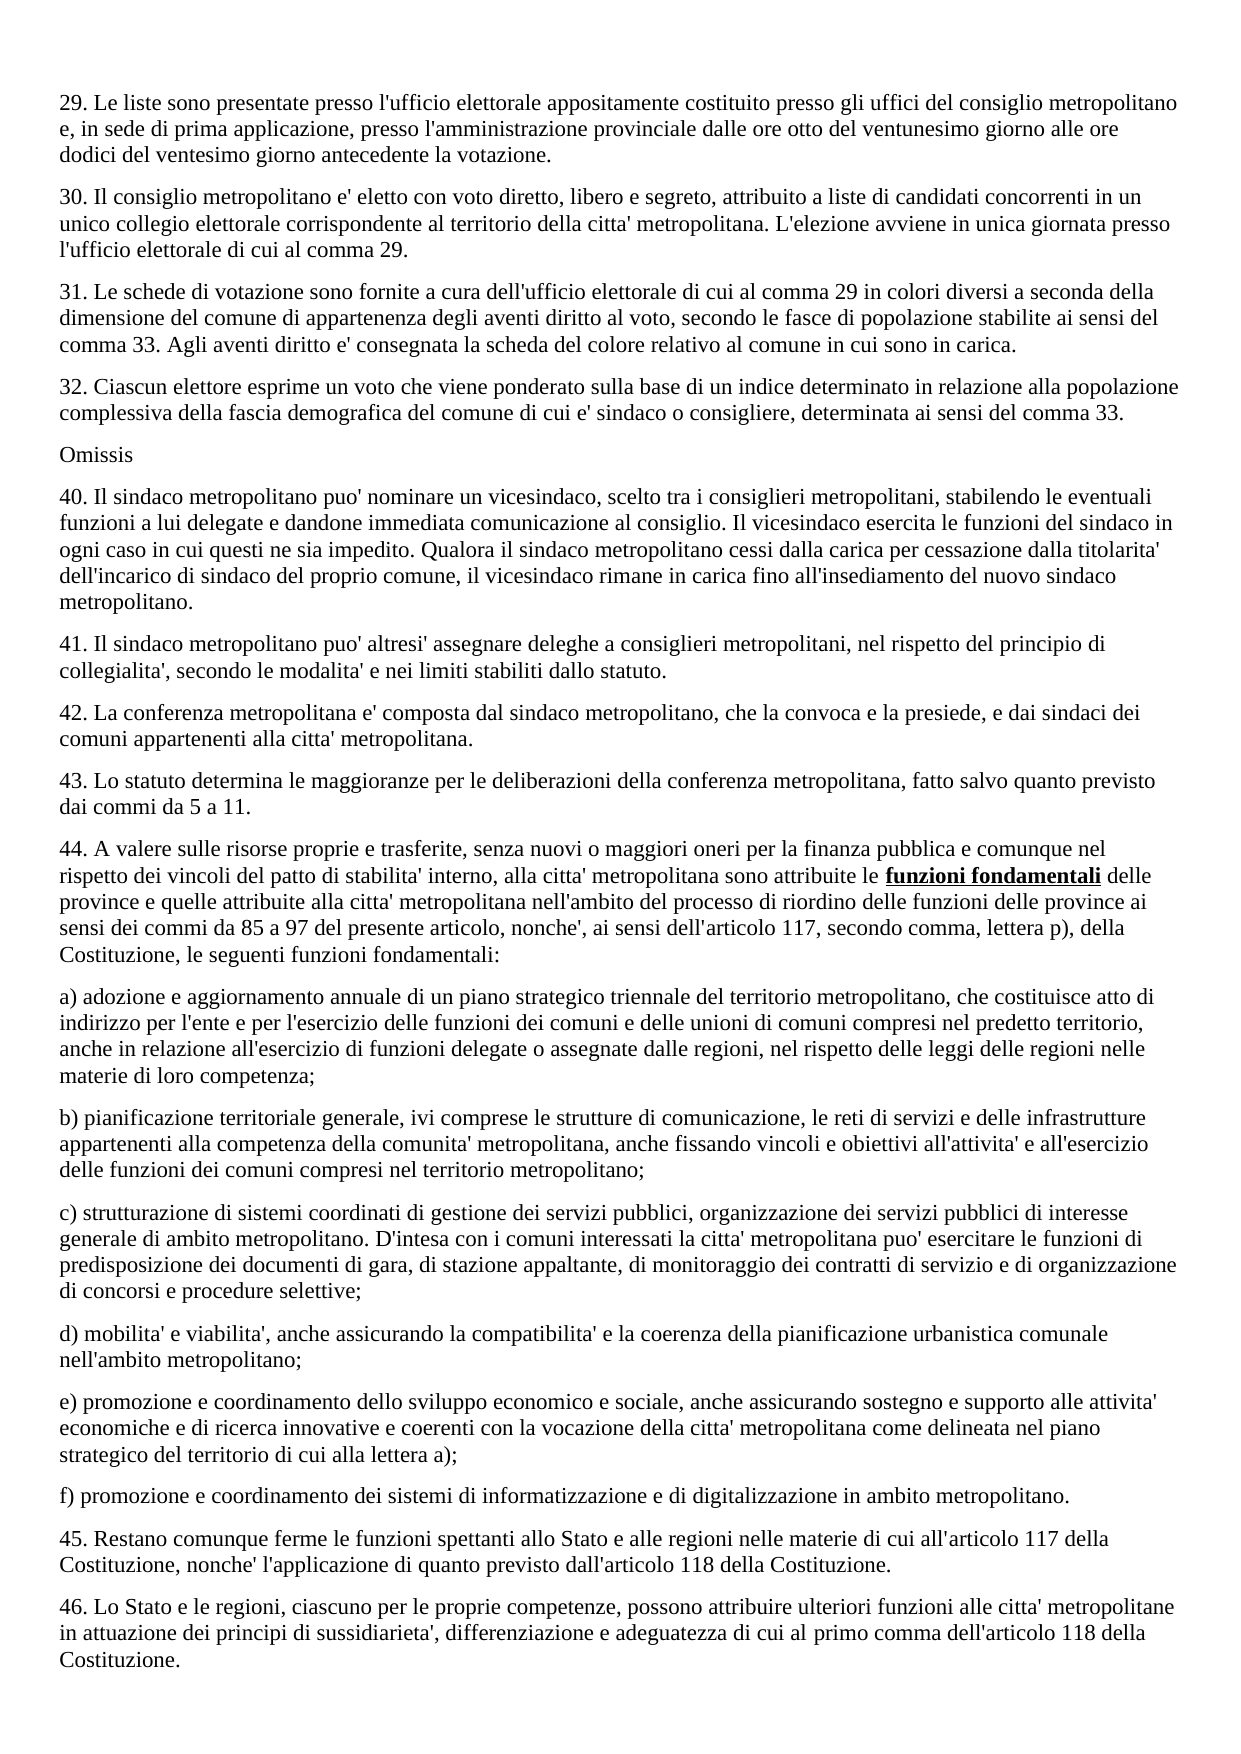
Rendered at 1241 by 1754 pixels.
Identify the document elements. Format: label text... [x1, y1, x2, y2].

text 42. La conferenza metropolitana e' composta dal sindaco metropolitano, che la convoca e la presiede, e dai sindaci dei comuni appartenenti alla citta' metropolitana. [59, 699, 1181, 751]
text Omissis [59, 441, 1181, 467]
text c) strutturazione di sistemi coordinati di gestione dei servizi pubblici, organizzazione dei servizi pubblici di interesse generale di ambito metropolitano. D'intesa con i comuni interessati la citta' metropolitana puo' esercitare le funzioni di predisposizione dei documenti di gara, di stazione appaltante, di monitoraggio dei contratti di servizio e di organizzazione di concorsi e procedure selettive; [59, 1198, 1181, 1304]
text e) promozione e coordinamento dello sviluppo economico e sociale, anche assicurando sostegno e supporto alle attivita' economiche e di ricerca innovative e coerenti con la vocazione della citta' metropolitana come delineata nel piano strategico del territorio di cui alla lettera a); [59, 1388, 1181, 1467]
text 29. Le liste sono presentate presso l'ufficio elettorale appositamente costituito presso gli uffici del consiglio metropolitano e, in sede di prima applicazione, presso l'amministrazione provinciale dalle ore otto del ventunesimo giorno alle ore dodici del ventesimo giorno antecedente la votazione. [59, 89, 1181, 168]
text 43. Lo statuto determina le maggioranze per le deliberazioni della conferenza metropolitana, fatto salvo quanto previsto dai commi da 5 a 11. [59, 767, 1181, 820]
text 44. A valere sulle risorse proprie e trasferite, senza nuovi o maggiori oneri per la finanza pubblica e comunque nel rispetto dei vincoli del patto di stabilita' interno, alla citta' metropolitana sono attribuite le funzioni fondamentali delle province e quelle attribuite alla citta' metropolitana nell'ambito del processo di riordino delle funzioni delle province ai sensi dei commi da 85 a 97 del presente articolo, nonche', ai sensi dell'articolo 117, secondo comma, lettera p), della Costituzione, le seguenti funzioni fondamentali: [59, 835, 1181, 967]
text 40. Il sindaco metropolitano puo' nominare un vicesindaco, scelto tra i consiglieri metropolitani, stabilendo le eventuali funzioni a lui delegate e dandone immediata comunicazione al consiglio. Il vicesindaco esercita le funzioni del sindaco in ogni caso in cui questi ne sia impedito. Qualora il sindaco metropolitano cessi dalla carica per cessazione dalla titolarita' dell'incarico di sindaco del proprio comune, il vicesindaco rimane in carica fino all'insediamento del nuovo sindaco metropolitano. [59, 483, 1181, 615]
text b) pianificazione territoriale generale, ivi comprese le strutture di comunicazione, le reti di servizi e delle infrastrutture appartenenti alla competenza della comunita' metropolitana, anche fissando vincoli e obiettivi all'attivita' e all'esercizio delle funzioni dei comuni compresi nel territorio metropolitano; [59, 1104, 1181, 1183]
text 41. Il sindaco metropolitano puo' altresi' assegnare deleghe a consiglieri metropolitani, nel rispetto del principio di collegialita', secondo le modalita' e nei limiti stabiliti dallo statuto. [59, 630, 1181, 683]
text 45. Restano comunque ferme le funzioni spettanti allo Stato e alle regioni nelle materie di cui all'articolo 117 della Costituzione, nonche' l'applicazione di quanto previsto dall'articolo 118 della Costituzione. [59, 1524, 1181, 1577]
text f) promozione e coordinamento dei sistemi di informatizzazione e di digitalizzazione in ambito metropolitano. [59, 1483, 1181, 1509]
text a) adozione e aggiornamento annuale di un piano strategico triennale del territorio metropolitano, che costituisce atto di indirizzo per l'ente e per l'esercizio delle funzioni dei comuni e delle unioni di comuni compresi nel predetto territorio, anche in relazione all'esercizio di funzioni delegate o assegnate dalle regioni, nel rispetto delle leggi delle regioni nelle materie di loro competenza; [59, 983, 1181, 1088]
text 46. Lo Stato e le regioni, ciascuno per le proprie competenze, possono attribuire ulteriori funzioni alle citta' metropolitane in attuazione dei principi di sussidiarieta', differenziazione e adeguatezza di cui al primo comma dell'articolo 118 della Costituzione. [59, 1593, 1181, 1672]
text d) mobilita' e viabilita', anche assicurando la compatibilita' e la coerenza della pianificazione urbanistica comunale nell'ambito metropolitano; [59, 1319, 1181, 1372]
text 30. Il consiglio metropolitano e' eletto con voto diretto, libero e segreto, attribuito a liste di candidati concorrenti in un unico collegio elettorale corrispondente al territorio della citta' metropolitana. L'elezione avviene in unica giornata presso l'ufficio elettorale di cui al comma 29. [59, 183, 1181, 262]
text 32. Ciascun elettore esprime un voto che viene ponderato sulla base di un indice determinato in relazione alla popolazione complessiva della fascia demografica del comune di cui e' sindaco o consigliere, determinata ai sensi del comma 33. [59, 373, 1181, 425]
text 31. Le schede di votazione sono fornite a cura dell'ufficio elettorale di cui al comma 29 in colori diversi a seconda della dimensione del comune di appartenenza degli aventi diritto al voto, secondo le fasce di popolazione stabilite ai sensi del comma 33. Agli aventi diritto e' consegnata la scheda del colore relativo al comune in cui sono in carica. [59, 278, 1181, 357]
